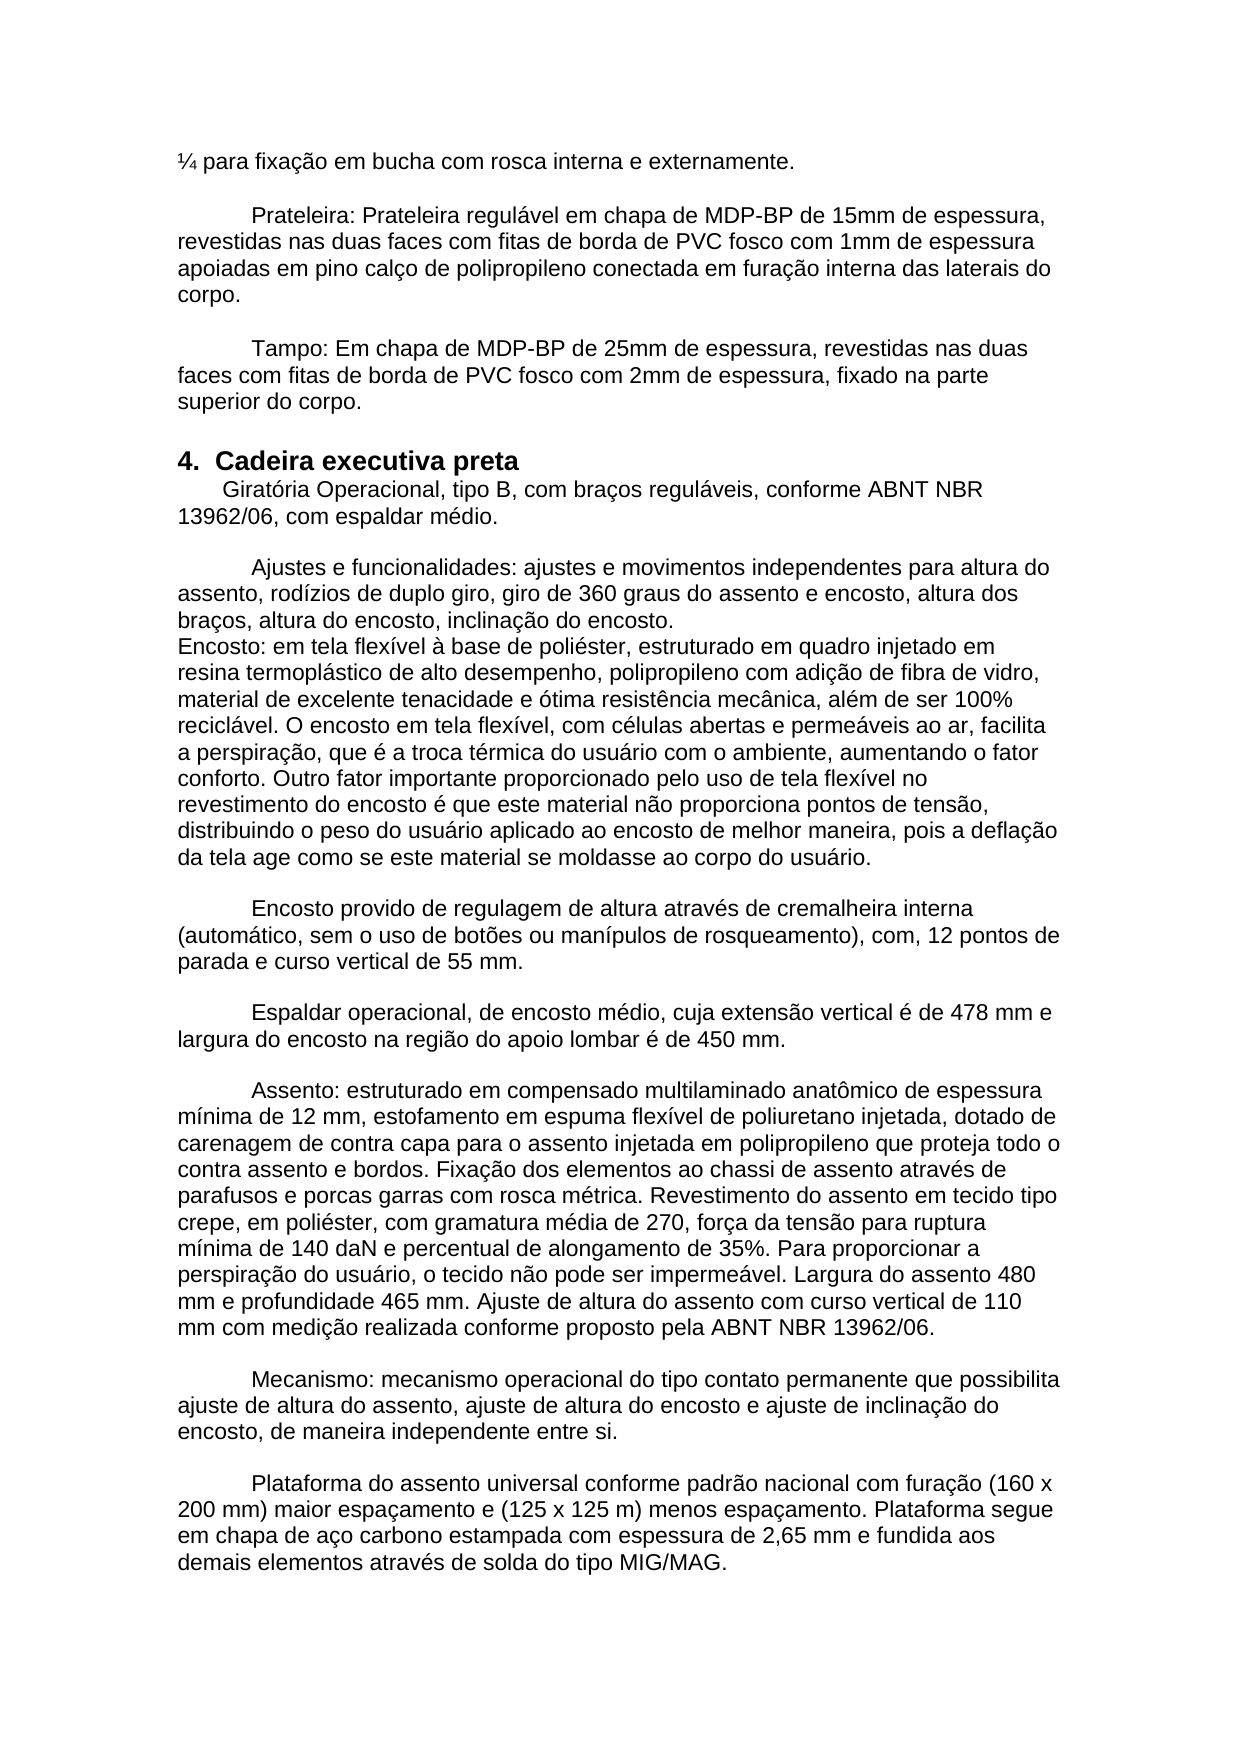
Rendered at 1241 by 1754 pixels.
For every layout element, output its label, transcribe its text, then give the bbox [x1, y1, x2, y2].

text Mecanismo: mecanismo operacional do tipo contato permanente que possibilita ajuste de altura do assento, ajuste de altura do encosto e ajuste de inclinação do encosto, de maneira independente entre si. [177, 1366, 1063, 1444]
text Encosto provido de regulagem de altura através de cremalheira interna (automático, sem o uso de botões ou manípulos de rosqueamento), com, 12 pontos de parada e curso vertical de 55 mm. [177, 895, 1063, 974]
text Plataforma do assento universal conforme padrão nacional com furação (160 x 200 mm) maior espaçamento e (125 x 125 m) menos espaçamento. Plataforma segue em chapa de aço carbono estampada com espessura de 2,65 mm e fundida aos demais elementos através de solda do tipo MIG/MAG. [177, 1469, 1063, 1575]
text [177, 148, 1063, 202]
text Giratória Operacional, tipo B, com braços reguláveis, conforme ABNT NBR 13962/06, com espaldar médio. [177, 476, 1063, 529]
text Ajustes e funcionalidades: ajustes e movimentos independentes para altura do assento, rodízios de duplo giro, giro de 360 graus do assento e encosto, altura dos braços, altura do encosto, inclinação do encosto. Encosto: em tela flexível à base de poliéster, estruturado em quadro injetado em resina termoplástico de alto desempenho, polipropileno com adição de fibra de vidro, material de excelente tenacidade e ótima resistência mecânica, além de ser 100% reciclável. O encosto em tela flexível, com células abertas e permeáveis ao ar, facilita a perspiração, que é a troca térmica do usuário com o ambiente, aumentando o fator conforto. Outro fator importante proporcionado pelo uso de tela flexível no revestimento do encosto é que este material não proporciona pontos de tensão, distribuindo o peso do usuário aplicado ao encosto de melhor maneira, pois a deflação da tela age como se este material se moldasse ao corpo do usuário. [177, 554, 1063, 870]
text Assento: estruturado em compensado multilaminado anatômico de espessura mínima de 12 mm, estofamento em espuma flexível de poliuretano injetada, dotado de carenagem de contra capa para o assento injetada em polipropileno que proteja todo o contra assento e bordos. Fixação dos elementos ao chassi de assento através de parafusos e porcas garras com rosca métrica. Revestimento do assento em tecido tipo crepe, em poliéster, com gramatura média de 270, força da tensão para ruptura mínima de 140 daN e percentual de alongamento de 35%. Para proporcionar a perspiração do usuário, o tecido não pode ser impermeável. Largura do assento 480 mm e profundidade 465 mm. Ajuste de altura do assento com curso vertical de 110 mm com medição realizada conforme proposto pela ABNT NBR 13962/06. [177, 1077, 1063, 1341]
subtitle Cadeira executiva preta [177, 445, 1063, 476]
text Espaldar operacional, de encosto médio, cuja extensão vertical é de 478 mm e largura do encosto na região do apoio lombar é de 450 mm. [177, 999, 1063, 1052]
text Tampo: Em chapa de MDP-BP de 25mm de espessura, revestidas nas duas faces com fitas de borda de PVC fosco com 2mm de espessura, fixado na parte superior do corpo. [177, 335, 1063, 414]
text Prateleira: Prateleira regulável em chapa de MDP-BP de 15mm de espessura, revestidas nas duas faces com fitas de borda de PVC fosco com 1mm de espessura apoiadas em pino calço de polipropileno conectada em furação interna das laterais do corpo. [177, 202, 1063, 335]
